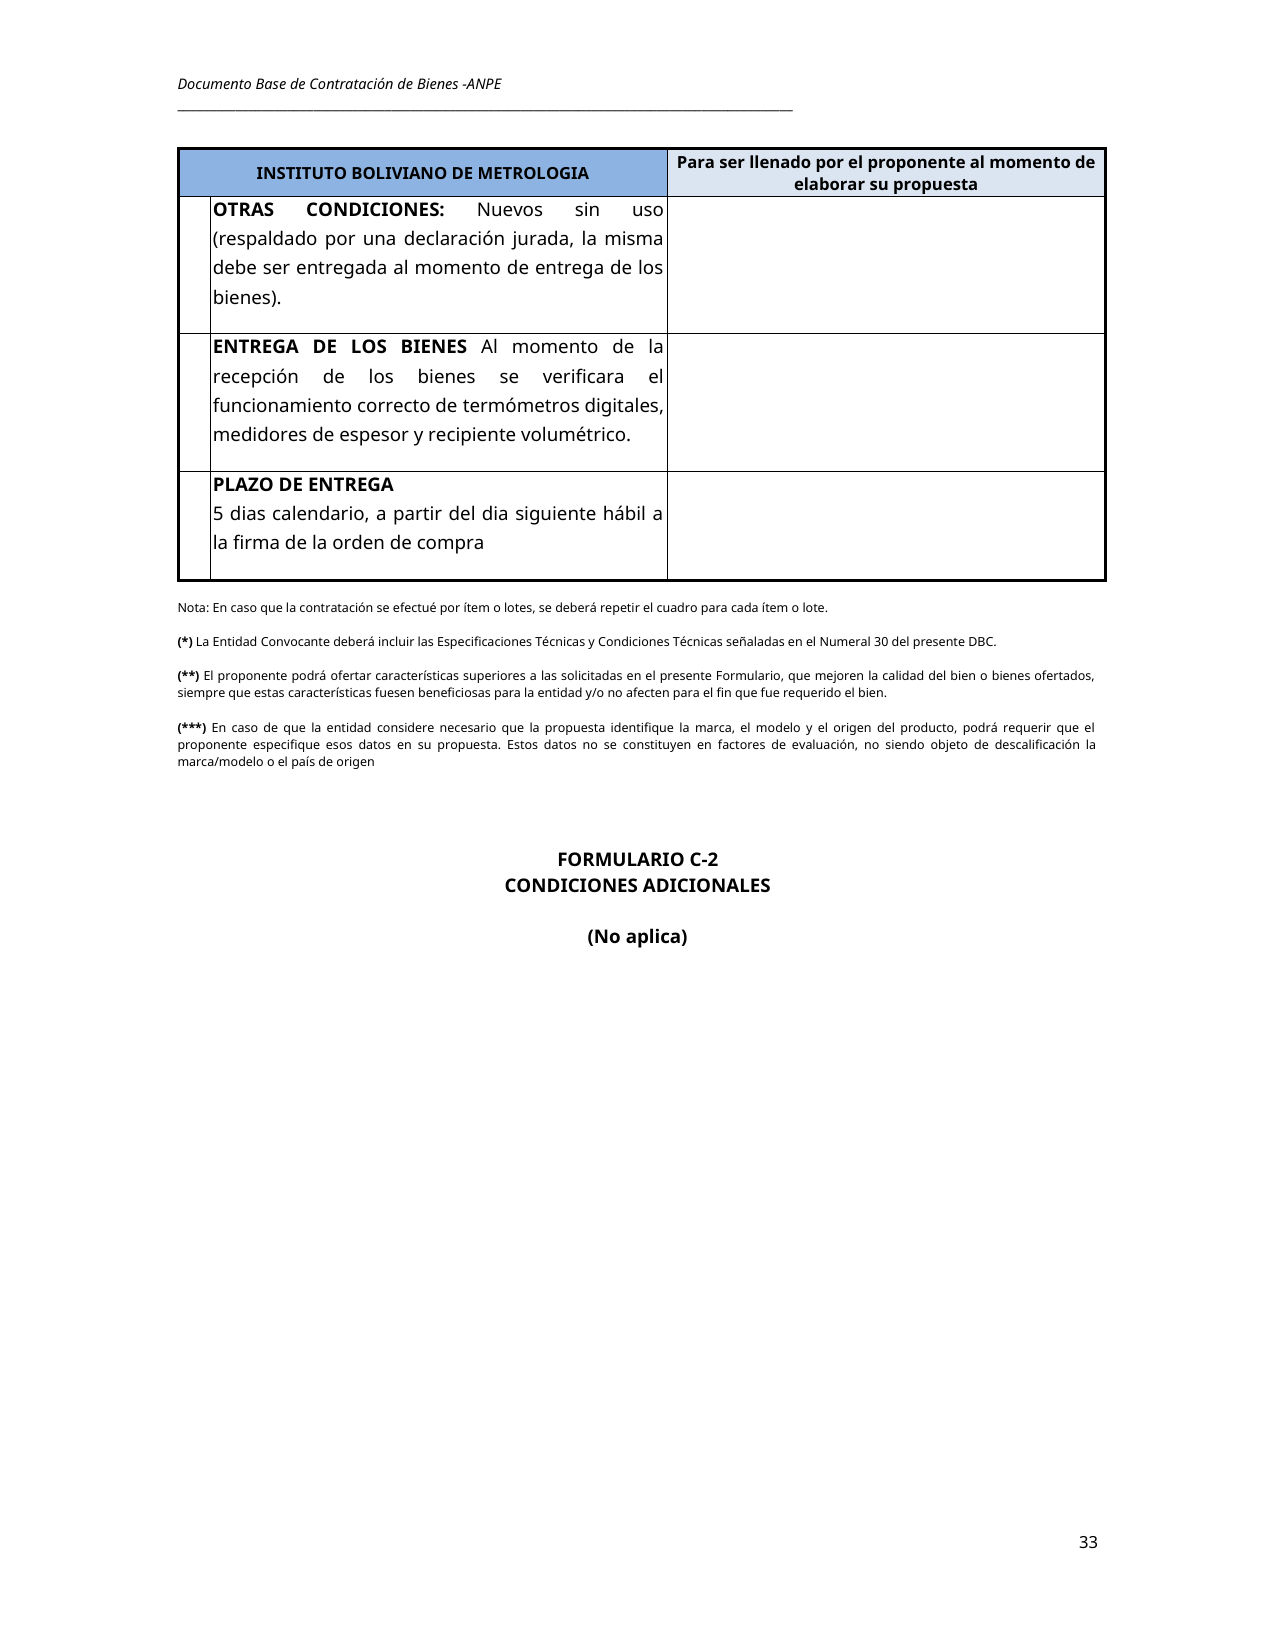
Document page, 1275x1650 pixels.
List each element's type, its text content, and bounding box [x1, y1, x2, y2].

text (*) La Entidad Convocante deberá incluir las Especificaciones Técnicas y Condiciones Técnicas señaladas en el Numeral 30 del presente DBC. [177, 633, 1098, 650]
text (***) En caso de que la entidad considere necesario que la propuesta identifique la marca, el modelo y el origen del producto, podrá requerir que el proponente especifique esos datos en su propuesta. Estos datos no se constituyen en factores de evaluación, no siendo objeto de descalificación la marca/modelo o el país de origen [177, 719, 1098, 770]
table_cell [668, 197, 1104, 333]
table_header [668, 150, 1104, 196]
text (**) El proponente podrá ofertar características superiores a las solicitadas en el presente Formulario, que mejoren la calidad del bien o bienes ofertados, siempre que estas características fuesen beneficiosas para la entidad y/o no afecten para el fin que fue requerido el bien. [177, 667, 1098, 702]
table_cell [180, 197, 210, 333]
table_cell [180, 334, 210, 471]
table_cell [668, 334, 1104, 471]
text Nota: En caso que la contratación se efectué por ítem o lotes, se deberá repetir el cuadro para cada ítem o lote. [177, 599, 1098, 616]
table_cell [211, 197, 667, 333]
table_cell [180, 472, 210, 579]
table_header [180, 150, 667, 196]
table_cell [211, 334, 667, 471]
text CONDICIONES ADICIONALES [177, 872, 1098, 897]
text (No aplica) [177, 923, 1098, 948]
text FORMULARIO C-2 [177, 846, 1098, 872]
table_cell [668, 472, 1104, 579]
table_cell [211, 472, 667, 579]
